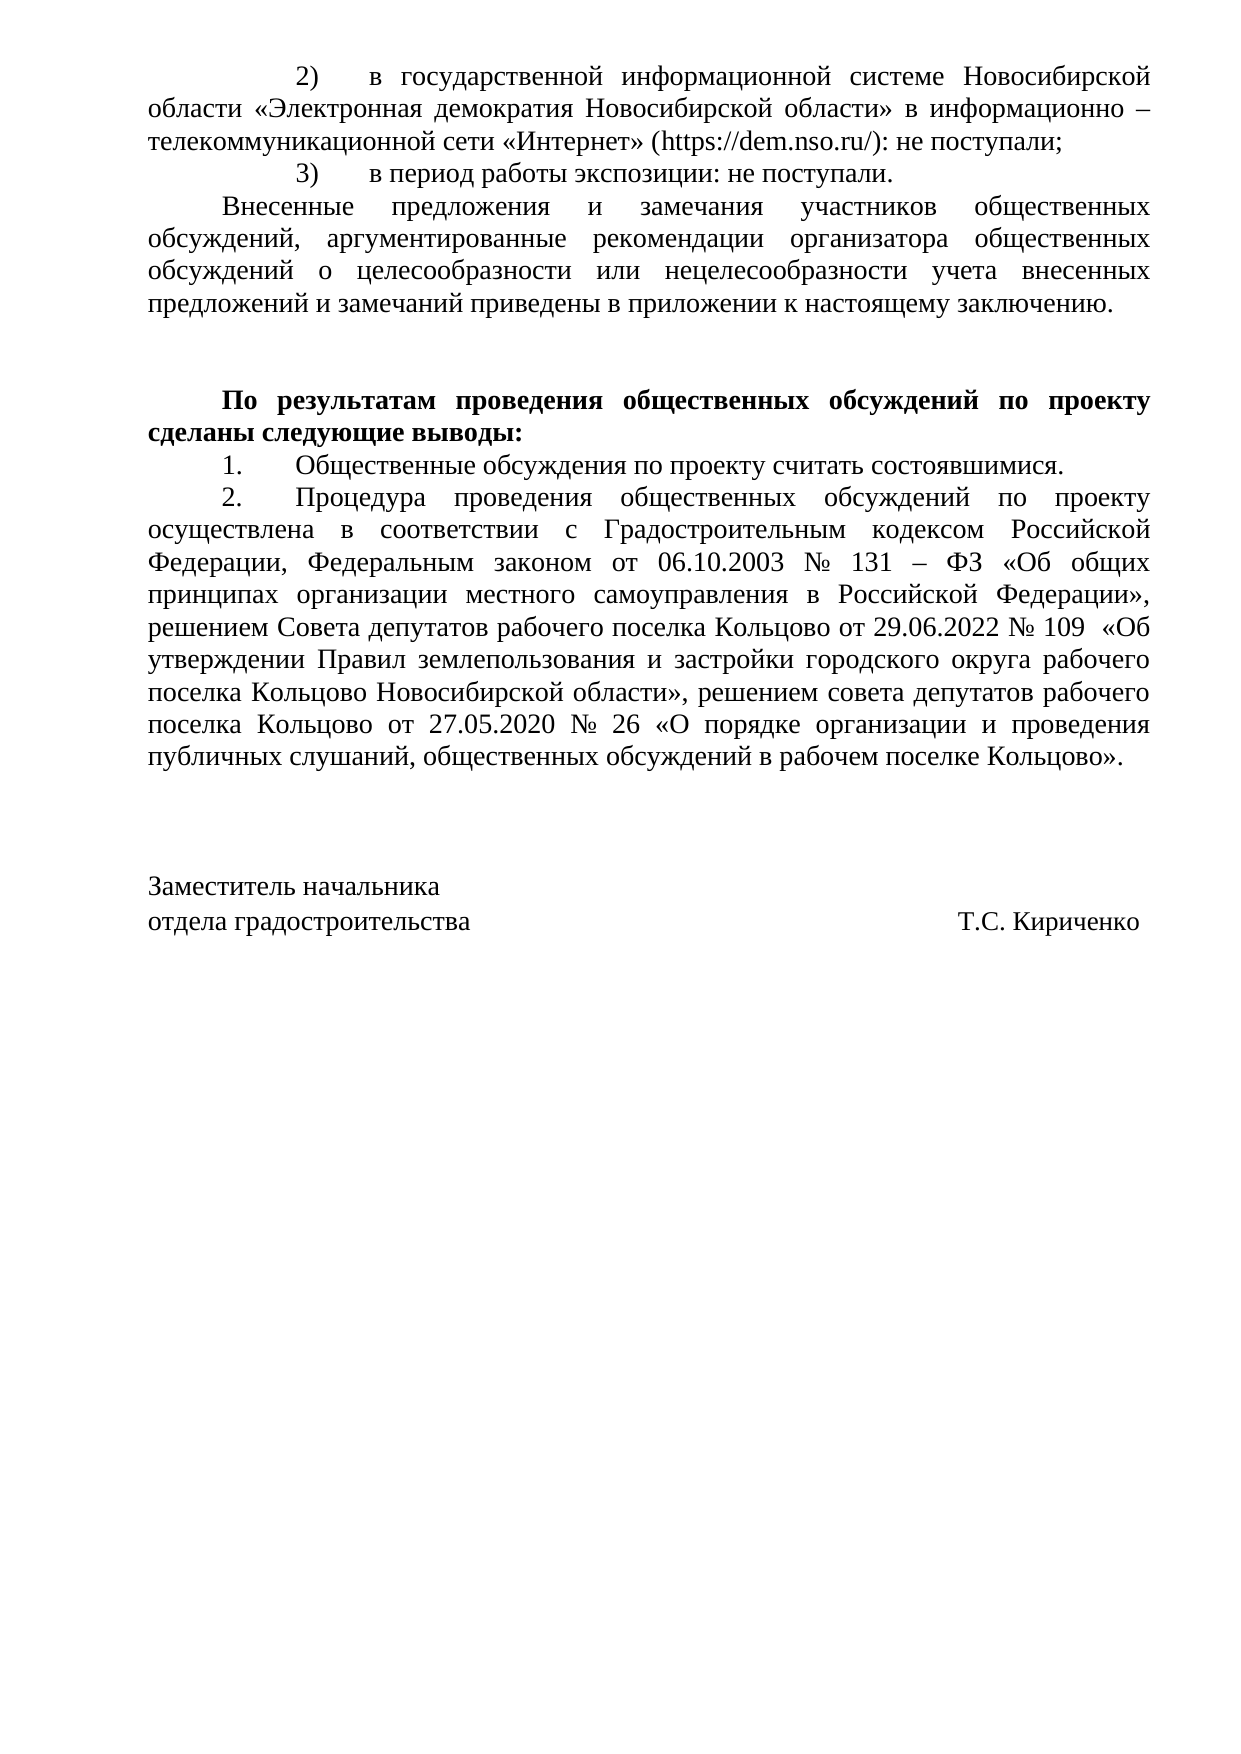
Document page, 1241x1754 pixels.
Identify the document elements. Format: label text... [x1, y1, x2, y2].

text Заместитель начальника [148, 869, 1152, 901]
list Процедура проведения общественных обсуждений по проекту осуществлена в соответствии с Градостроительным кодексом Российской Федерации, Федеральным законом от 06.10.2003 № 131 – ФЗ «Об общих принципах организации местного самоуправления в Российской Федерации», решением Совета депутатов рабочего поселка Кольцово от 29.06.2022 № 109 «Об утверждении Правил землепользования и застройки городского округа рабочего поселка Кольцово Новосибирской области», решением совета депутатов рабочего поселка Кольцово от 27.05.2020 № 26 «О порядке организации и проведения публичных слушаний, общественных обсуждений в рабочем поселке Кольцово». [148, 480, 1152, 772]
list Общественные обсуждения по проекту считать состоявшимися. [148, 448, 1152, 480]
list в период работы экспозиции: не поступали. [148, 156, 1152, 189]
text По результатам проведения общественных обсуждений по проекту сделаны следующие выводы: [148, 383, 1152, 448]
text Внесенные предложения и замечания участников общественных обсуждений, аргументированные рекомендации организатора общественных обсуждений о целесообразности или нецелесообразности учета внесенных предложений и замечаний приведены в приложении к настоящему заключению. [148, 189, 1152, 318]
text отдела градостроительства Т.С. Кириченко [148, 904, 1152, 936]
